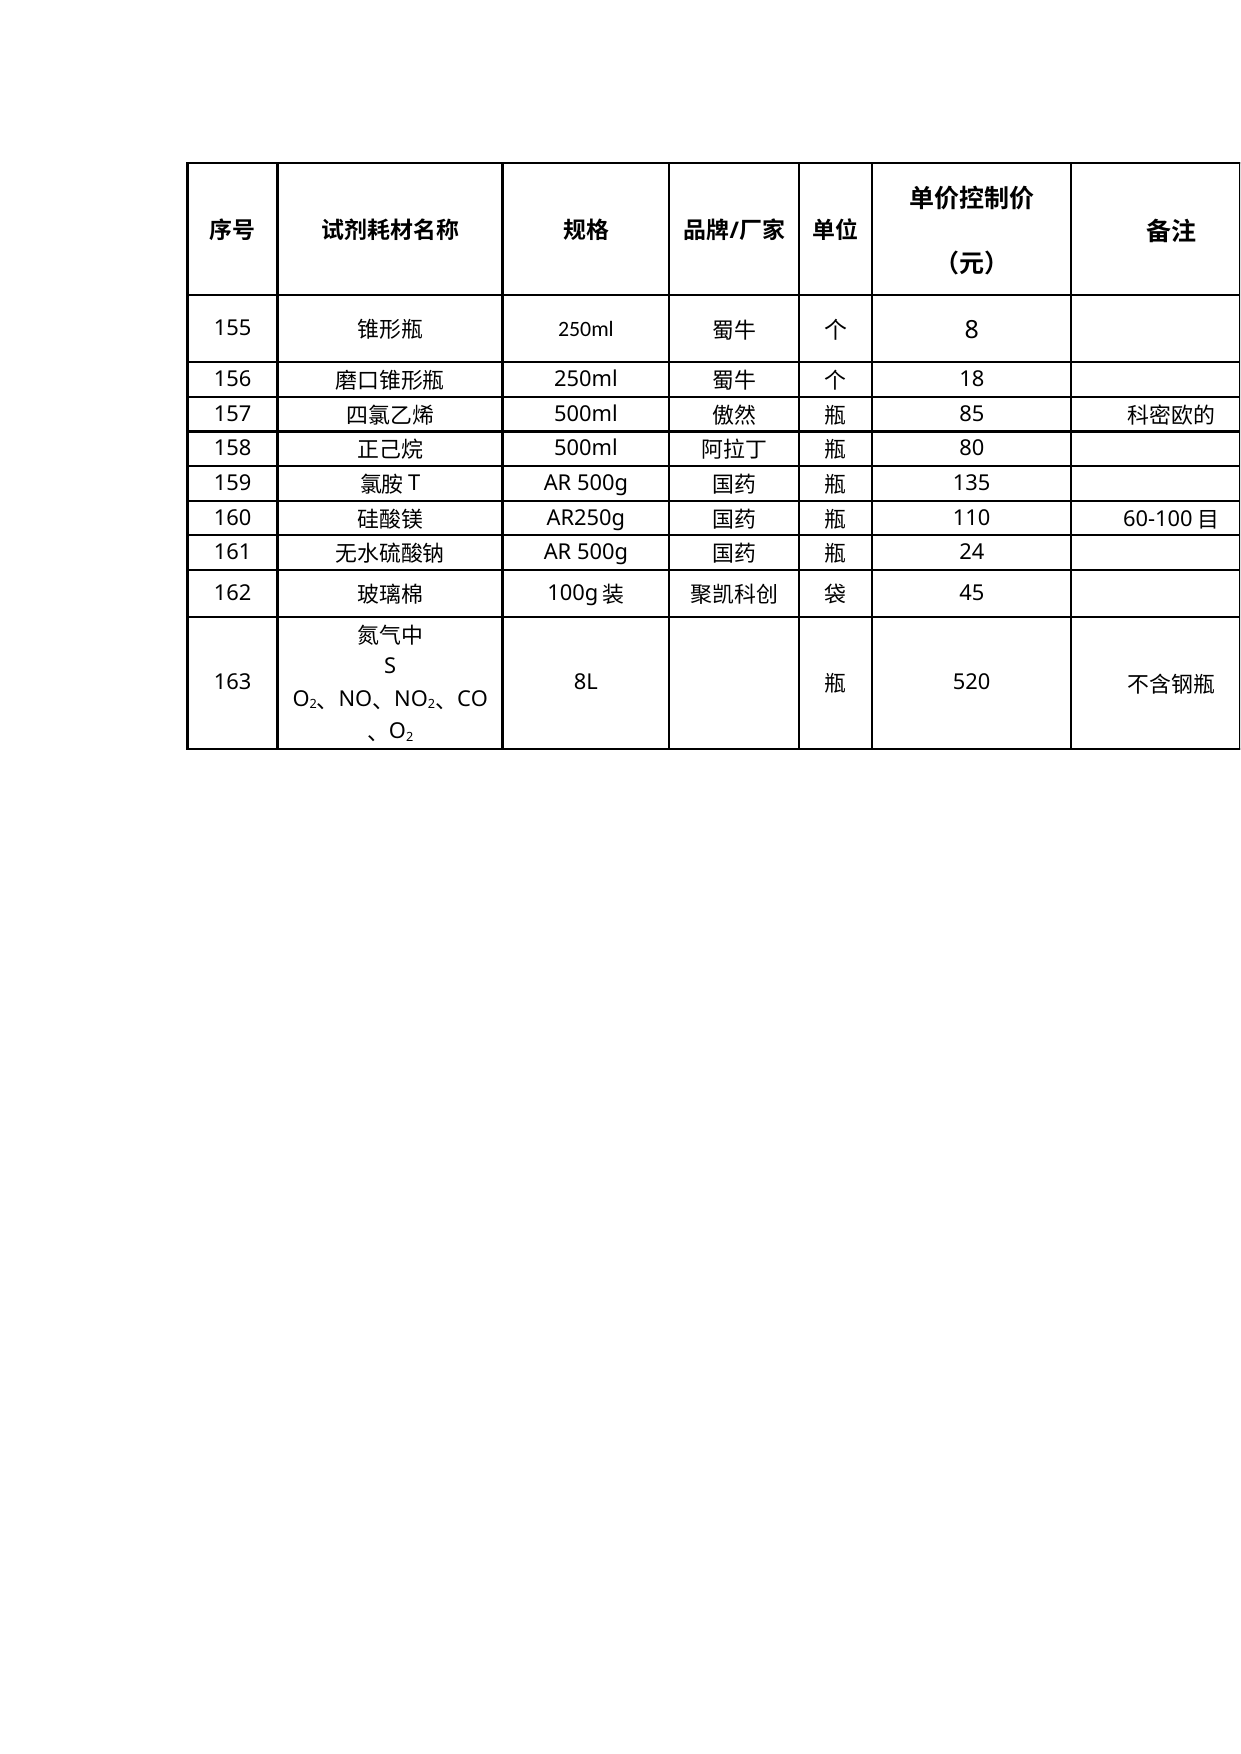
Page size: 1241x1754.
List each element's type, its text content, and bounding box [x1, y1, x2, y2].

table_header 规格 [504, 164, 668, 294]
table_cell 80 [873, 433, 1070, 465]
table_cell 瓶 [800, 502, 871, 534]
table_cell 110 [873, 502, 1070, 534]
table_cell 无水硫酸钠 [279, 536, 501, 569]
table_cell [1072, 467, 1239, 499]
table_cell 250ml [504, 296, 668, 361]
table_header 试剂耗材名称 [279, 164, 501, 294]
table_cell 8L [504, 618, 668, 748]
table_cell [1072, 433, 1239, 465]
table_cell 阿拉丁 [670, 433, 798, 465]
table_cell 8 [873, 296, 1070, 361]
table_cell 氮气中SO2、NO、NO2、CO、O2 [279, 618, 501, 748]
table_cell 瓶 [800, 433, 871, 465]
table_cell 85 [873, 398, 1070, 430]
table_cell 锥形瓶 [279, 296, 501, 361]
table_cell 45 [873, 571, 1070, 616]
table_cell 250ml [504, 363, 668, 396]
table_header 序号 [189, 164, 276, 294]
table_cell 60-100目 [1072, 502, 1239, 534]
table_cell 四氯乙烯 [279, 398, 501, 430]
table_cell 161 [189, 536, 276, 569]
table_cell 18 [873, 363, 1070, 396]
table_cell 100g装 [504, 571, 668, 616]
table_cell 蜀牛 [670, 296, 798, 361]
table_header 备注 [1072, 164, 1239, 294]
table_cell 500ml [504, 433, 668, 465]
table_cell 24 [873, 536, 1070, 569]
table_cell 159 [189, 467, 276, 499]
table_cell 氯胺T [279, 467, 501, 499]
table_cell [1072, 536, 1239, 569]
table_cell 156 [189, 363, 276, 396]
table_cell 135 [873, 467, 1070, 499]
table_cell 科密欧的 [1072, 398, 1239, 430]
table_cell 157 [189, 398, 276, 430]
table_cell [1072, 296, 1239, 361]
table_cell 158 [189, 433, 276, 465]
table_cell 160 [189, 502, 276, 534]
table_cell 520 [873, 618, 1070, 748]
table_header 单位 [800, 164, 871, 294]
table_cell 国药 [670, 467, 798, 499]
table_cell 个 [800, 363, 871, 396]
table_cell 蜀牛 [670, 363, 798, 396]
table_cell 瓶 [800, 398, 871, 430]
table_header 单价控制价（元） [873, 164, 1070, 294]
table_cell 163 [189, 618, 276, 748]
table_header 品牌/厂家 [670, 164, 798, 294]
table_cell 个 [800, 296, 871, 361]
table_cell 磨口锥形瓶 [279, 363, 501, 396]
table_cell AR 500g [504, 467, 668, 499]
table_cell 162 [189, 571, 276, 616]
table_cell 不含钢瓶 [1072, 618, 1239, 748]
table_cell [1072, 571, 1239, 616]
table_cell [1072, 363, 1239, 396]
table_cell AR 500g [504, 536, 668, 569]
table_cell 国药 [670, 502, 798, 534]
table_cell 硅酸镁 [279, 502, 501, 534]
table_cell [670, 618, 798, 748]
table_cell 155 [189, 296, 276, 361]
table_cell 傲然 [670, 398, 798, 430]
table_cell AR250g [504, 502, 668, 534]
table_cell 瓶 [800, 536, 871, 569]
table_cell 玻璃棉 [279, 571, 501, 616]
table_cell 500ml [504, 398, 668, 430]
table_cell 袋 [800, 571, 871, 616]
table_cell 国药 [670, 536, 798, 569]
table_cell 正己烷 [279, 433, 501, 465]
table_cell 瓶 [800, 618, 871, 748]
table_cell 聚凯科创 [670, 571, 798, 616]
table_cell 瓶 [800, 467, 871, 499]
